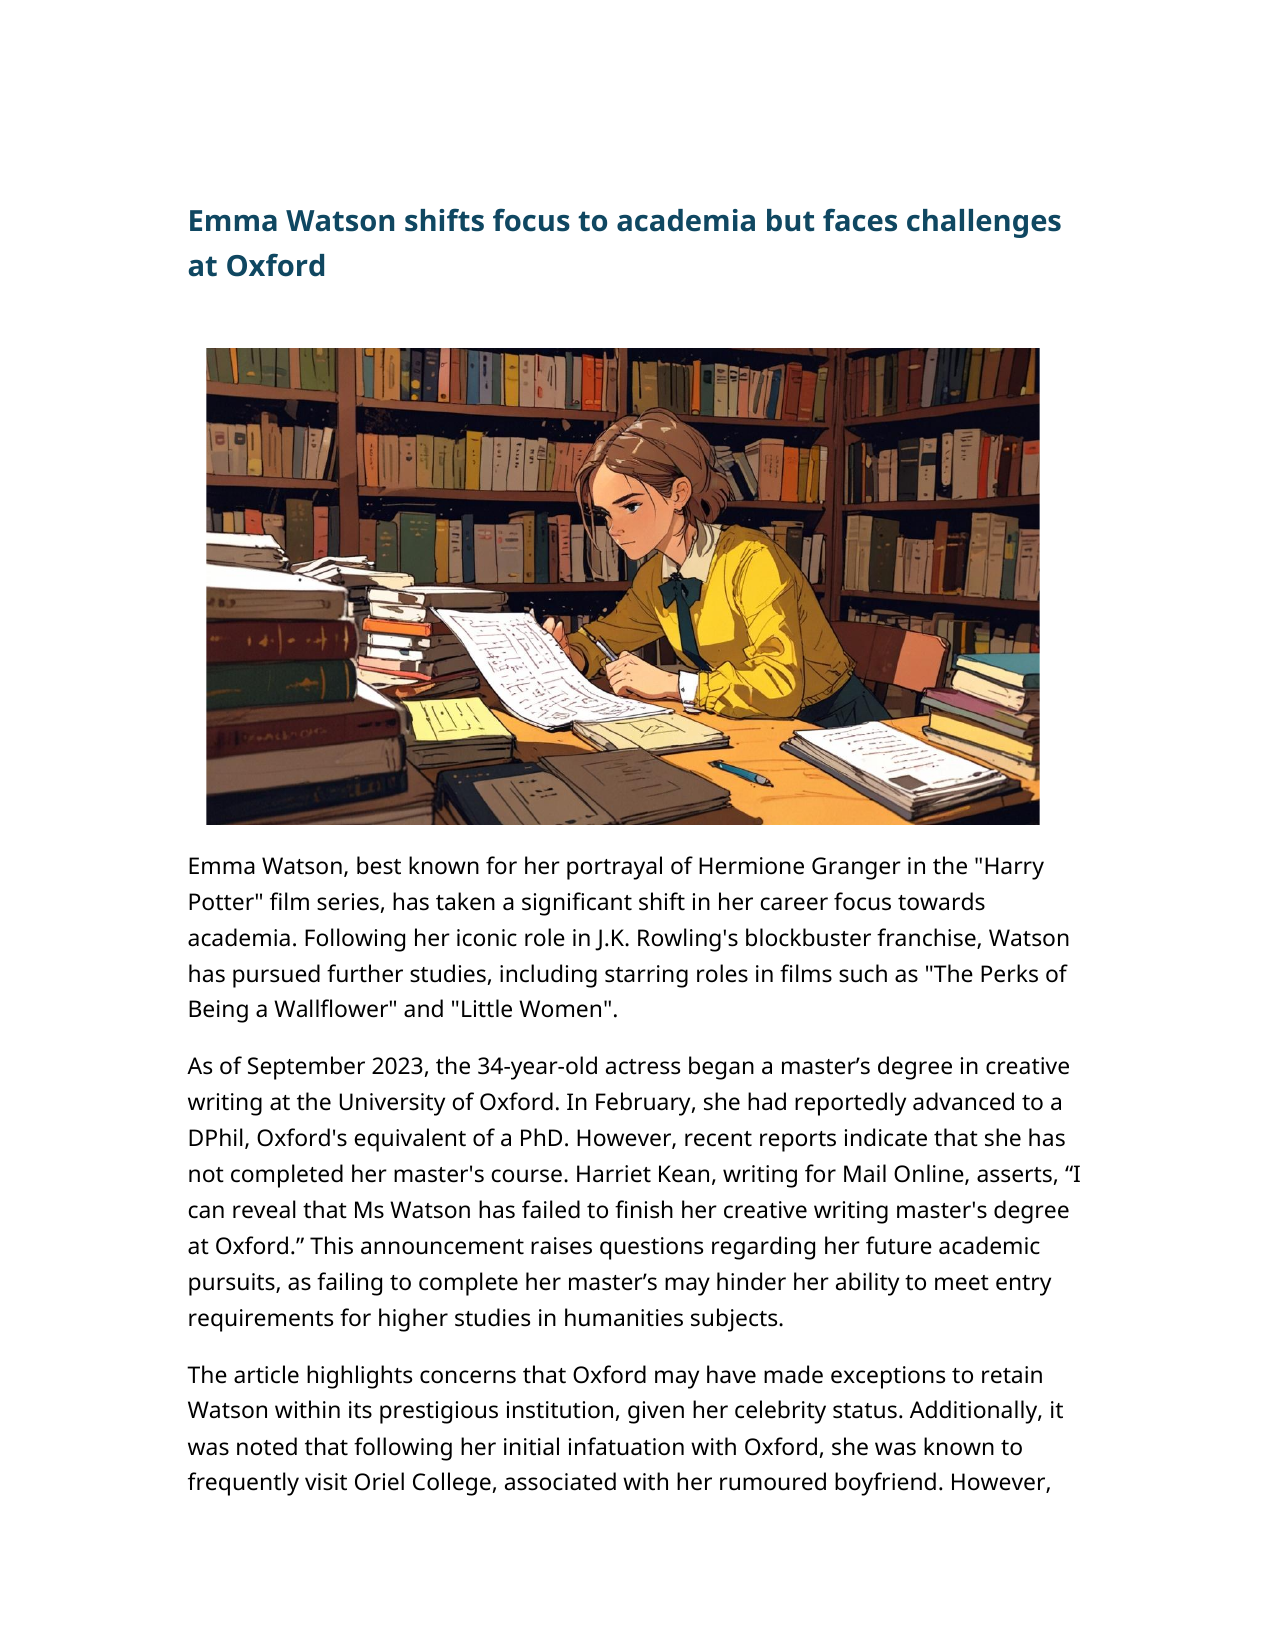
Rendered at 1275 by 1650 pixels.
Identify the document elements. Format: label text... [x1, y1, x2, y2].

picture [206, 348, 1040, 825]
subtitle Emma Watson shifts focus to academia but faces challenges at Oxford [187, 200, 1087, 285]
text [187, 1358, 1087, 1498]
text Emma Watson, best known for her portrayal of Hermione Granger in the "Harry Potter" film series, has taken a significant shift in her career focus towards academia. Following her iconic role in J.K. Rowling's blockbuster franchise, Watson has pursued further studies, including starring roles in films such as "The Perks of Being a Wallflower" and "Little Women". [187, 850, 1087, 1025]
text As of September 2023, the 34-year-old actress began a master’s degree in creative writing at the University of Oxford. In February, she had reportedly advanced to a DPhil, Oxford's equivalent of a PhD. However, recent reports indicate that she has not completed her master's course. Harriet Kean, writing for Mail Online, asserts, “I can reveal that Ms Watson has failed to finish her creative writing master's degree at Oxford.” This announcement raises questions regarding her future academic pursuits, as failing to complete her master’s may hinder her ability to meet entry requirements for higher studies in humanities subjects. [187, 1050, 1087, 1333]
